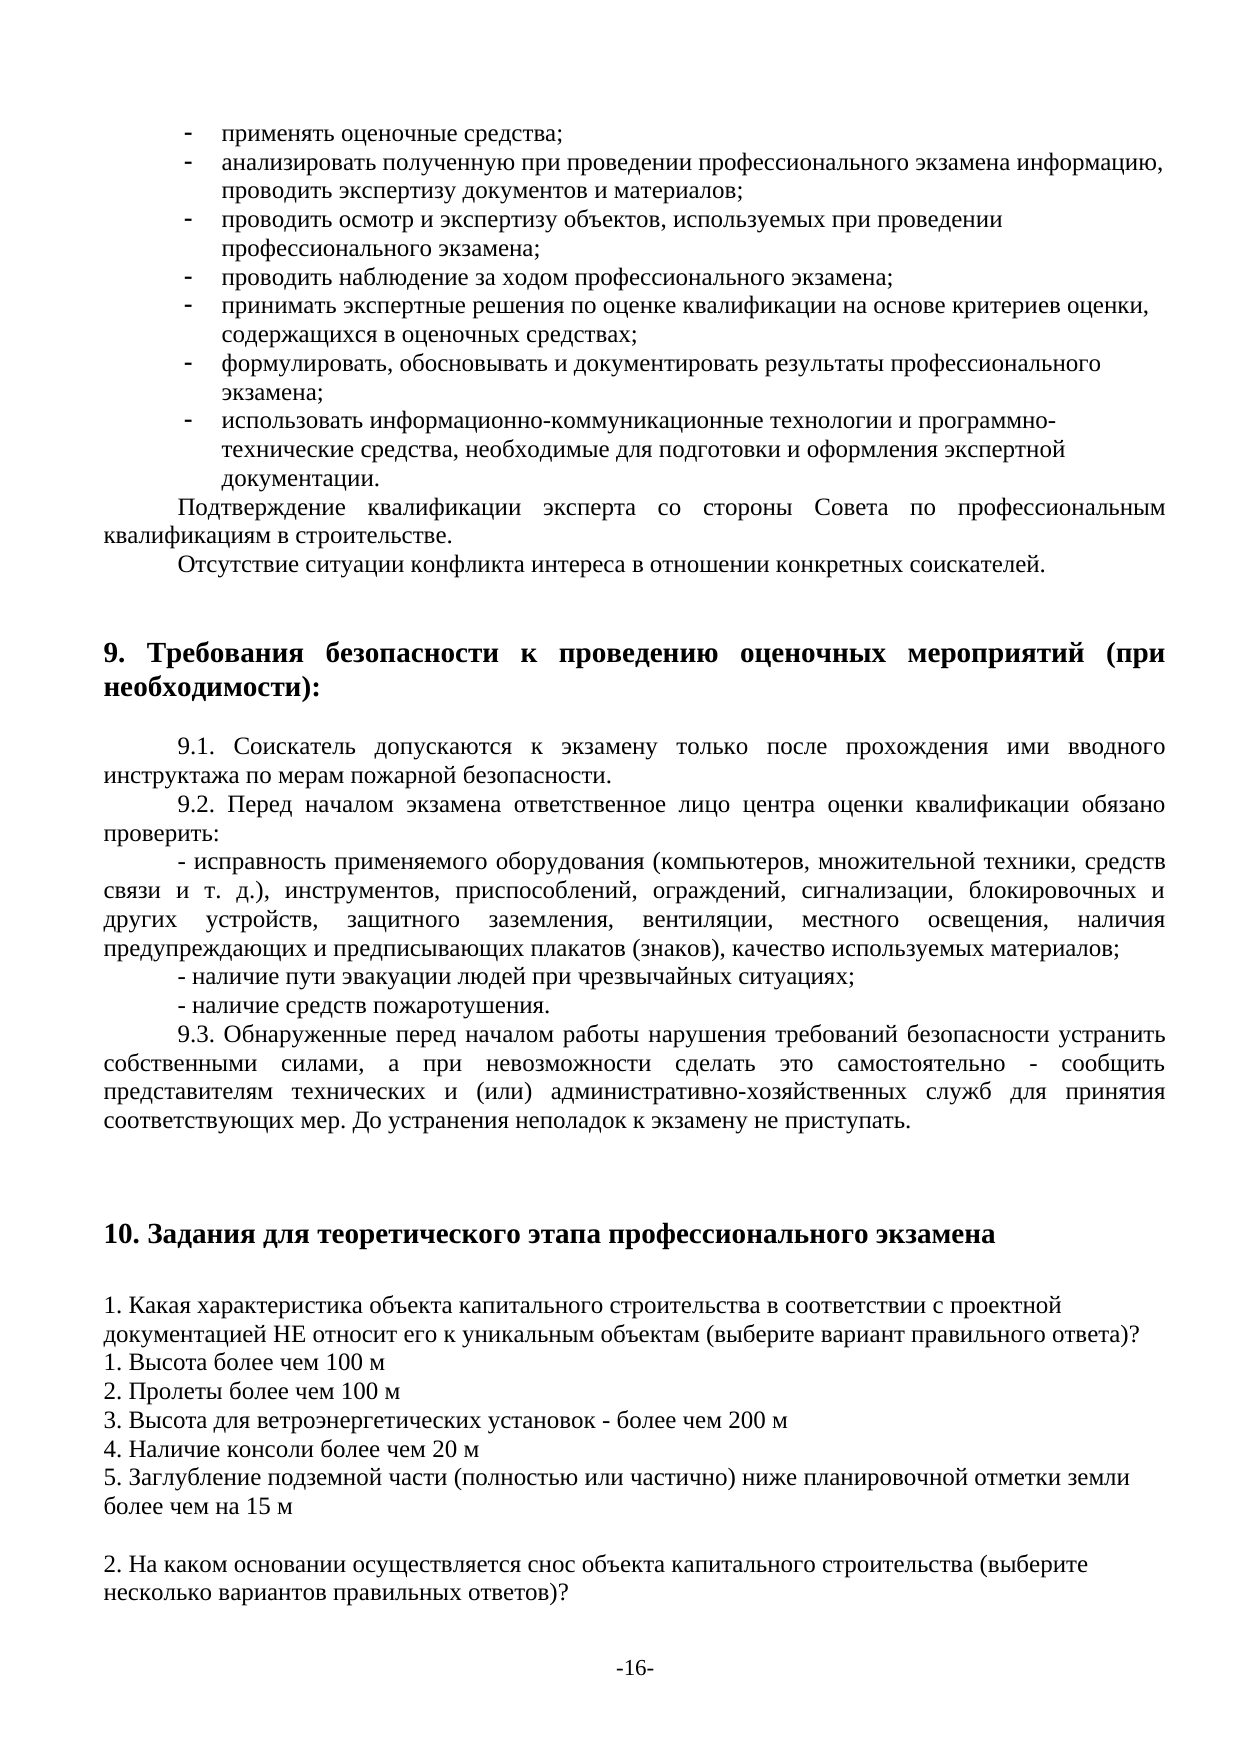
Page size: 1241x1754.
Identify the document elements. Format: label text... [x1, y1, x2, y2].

list проводить осмотр и экспертизу объектов, используемых при проведении профессионального экзамена; [184, 204, 1166, 262]
text 9.2. Перед началом экзамена ответственное лицо центра оценки квалификации обязано проверить: [103, 789, 1166, 846]
text 2. Пролеты более чем 100 м [103, 1376, 1166, 1405]
list формулировать, обосновывать и документировать результаты профессионального экзамена; [184, 348, 1166, 406]
text - наличие пути эвакуации людей при чрезвычайных ситуациях; [103, 961, 1166, 990]
list применять оценочные средства; [184, 118, 1166, 147]
text - наличие средств пожаротушения. [103, 990, 1166, 1019]
text 2. На каком основании осуществляется снос объекта капитального строительства (выберите несколько вариантов правильных ответов)? [103, 1549, 1166, 1606]
text 1. Какая характеристика объекта капитального строительства в соответствии с проектной документацией НЕ относит его к уникальным объектам (выберите вариант правильного ответа)? [103, 1290, 1166, 1347]
text 4. Наличие консоли более чем 20 м [103, 1434, 1166, 1462]
text 1. Высота более чем 100 м [103, 1347, 1166, 1376]
text - исправность применяемого оборудования (компьютеров, множительной техники, средств связи и т. д.), инструментов, приспособлений, ограждений, сигнализации, блокировочных и других устройств, защитного заземления, вентиляции, местного освещения, наличия предупреждающих и предписывающих плакатов (знаков), качество используемых материалов; [103, 846, 1166, 961]
text 9. Требования безопасности к проведению оценочных мероприятий (при необходимости): [103, 636, 1166, 703]
list анализировать полученную при проведении профессионального экзамена информацию, проводить экспертизу документов и материалов; [184, 147, 1166, 204]
text 3. Высота для ветроэнергетических установок - более чем 200 м [103, 1405, 1166, 1434]
text 9.1. Соискатель допускаются к экзамену только после прохождения ими вводного инструктажа по мерам пожарной безопасности. [103, 731, 1166, 789]
subtitle 10. Задания для теоретического этапа профессионального экзамена [103, 1216, 1166, 1250]
list использовать информационно-коммуникационные технологии и программно-технические средства, необходимые для подготовки и оформления экспертной документации. [184, 406, 1166, 492]
list проводить наблюдение за ходом профессионального экзамена; [184, 262, 1166, 291]
text 9.3. Обнаруженные перед началом работы нарушения требований безопасности устранить собственными силами, а при невозможности сделать это самостоятельно - сообщить представителям технических и (или) административно-хозяйственных служб для принятия соответствующих мер. До устранения неполадок к экзамену не приступать. [103, 1019, 1166, 1134]
text 5. Заглубление подземной части (полностью или частично) ниже планировочной отметки земли более чем на 15 м [103, 1462, 1166, 1520]
text Подтверждение квалификации эксперта со стороны Совета по профессиональным квалификациям в строительстве. [103, 492, 1166, 549]
list принимать экспертные решения по оценке квалификации на основе критериев оценки, содержащихся в оценочных средствах; [184, 291, 1166, 348]
text Отсутствие ситуации конфликта интереса в отношении конкретных соискателей. [103, 549, 1166, 578]
